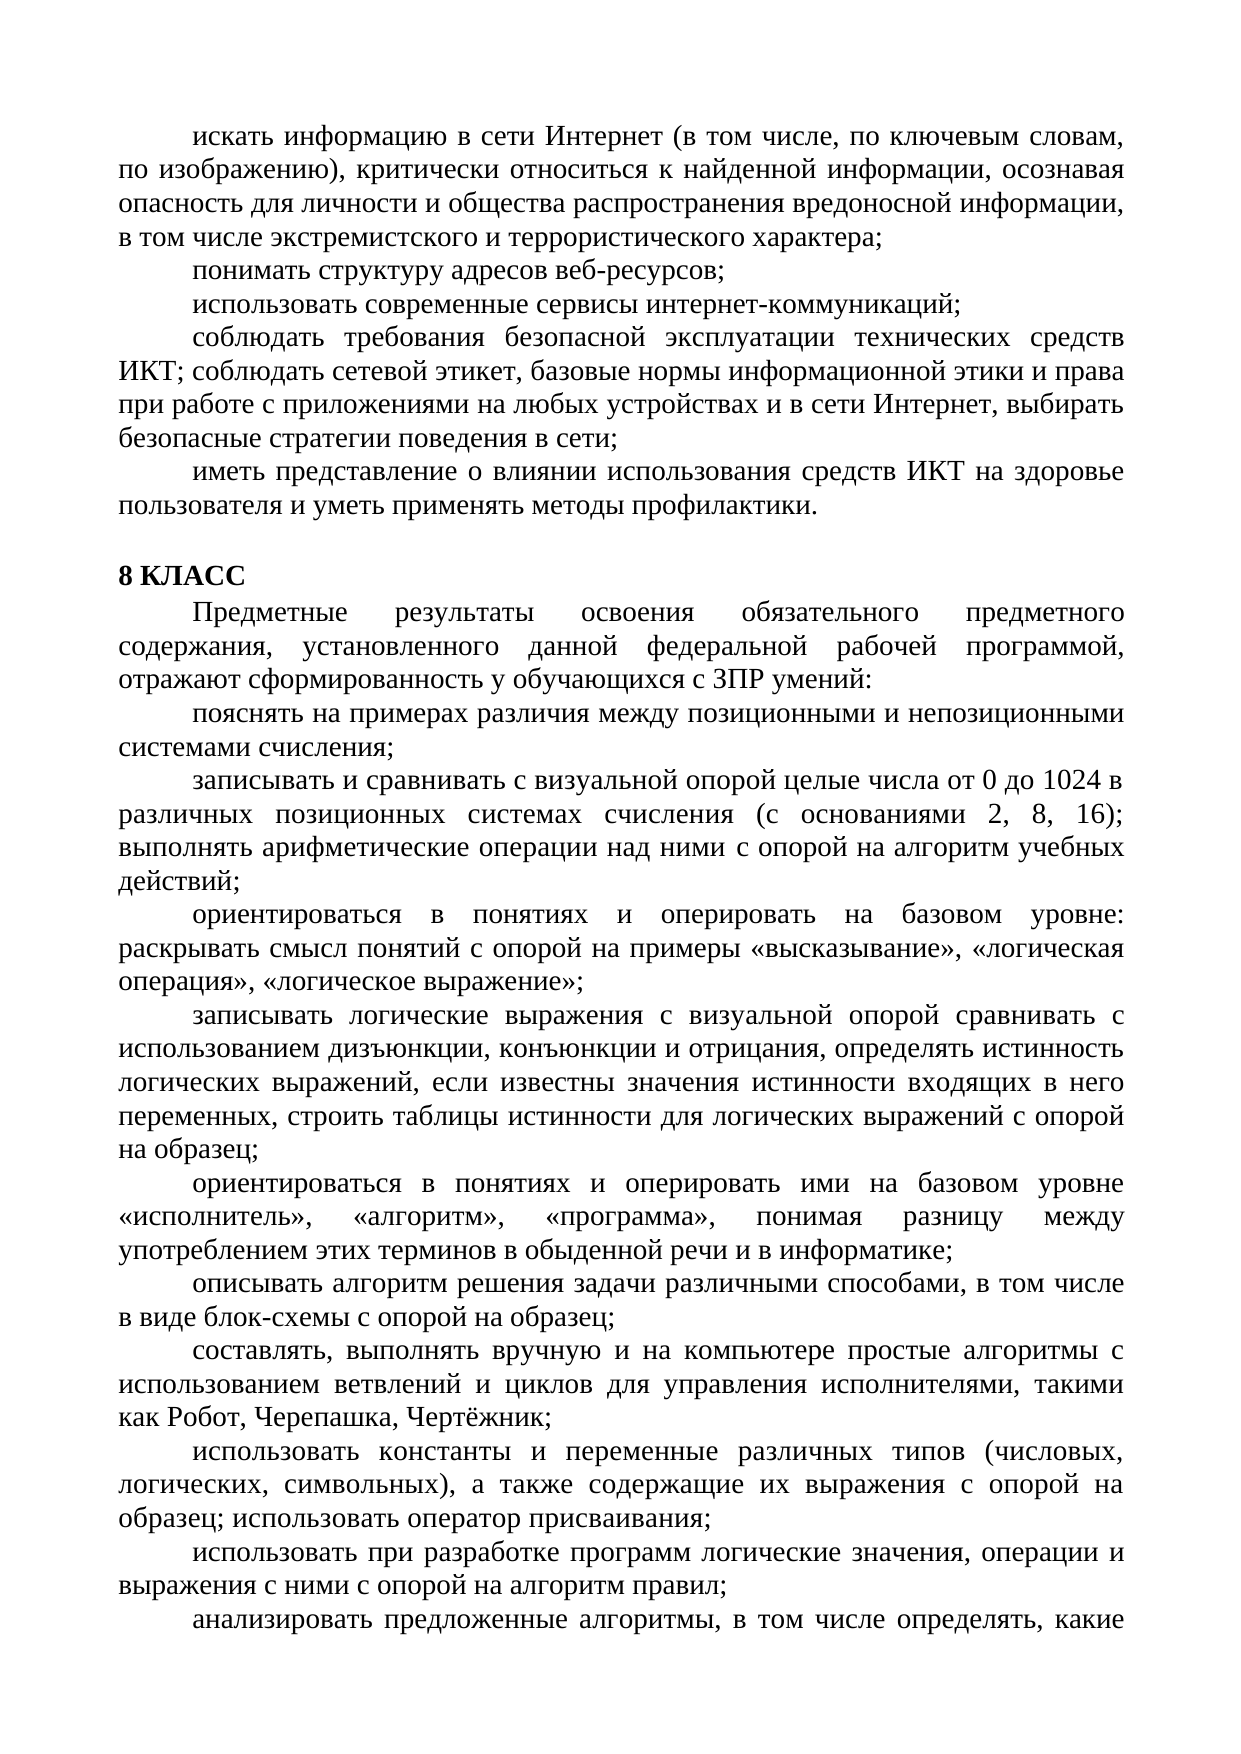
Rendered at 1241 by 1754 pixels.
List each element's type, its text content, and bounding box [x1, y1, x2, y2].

text иметь представление о влиянии использования средств ИКТ на здоровье пользователя и уметь применять методы профилактики. [118, 453, 1125, 521]
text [118, 1601, 1125, 1634]
text понимать структуру адресов веб-ресурсов; [118, 252, 1125, 286]
text использовать современные сервисы интернет-коммуникаций; [118, 286, 1125, 319]
text Предметные результаты освоения обязательного предметного содержания, установленного данной федеральной рабочей программой, отражают сформированность у обучающихся с ЗПР умений: [118, 594, 1125, 695]
subtitle 8 класс [118, 558, 1122, 592]
text пояснять на примерах различия между позиционными и непозиционными системами счисления; [118, 695, 1125, 762]
text соблюдать требования безопасной эксплуатации технических средств ИКТ; соблюдать сетевой этикет, базовые нормы информационной этики и права при работе с приложениями на любых устройствах и в сети Интернет, выбирать безопасные стратегии поведения в сети; [118, 319, 1125, 453]
text составлять, выполнять вручную и на компьютере простые алгоритмы с использованием ветвлений и циклов для управления исполнителями, такими как Робот, Черепашка, Чертёжник; [118, 1332, 1125, 1433]
text записывать логические выражения с визуальной опорой сравнивать с использованием дизъюнкции, конъюнкции и отрицания, определять истинность логических выражений, если известны значения истинности входящих в него переменных, строить таблицы истинности для логических выражений с опорой на образец; [118, 997, 1125, 1165]
text описывать алгоритм решения задачи различными способами, в том числе в виде блок-схемы с опорой на образец; [118, 1265, 1125, 1332]
text ориентироваться в понятиях и оперировать ими на базовом уровне «исполнитель», «алгоритм», «программа», понимая разницу между употреблением этих терминов в обыденной речи и в информатике; [118, 1165, 1125, 1265]
text использовать константы и переменные различных типов (числовых, логических, символьных), а также содержащие их выражения с опорой на образец; использовать оператор присваивания; [118, 1433, 1125, 1534]
text искать информацию в сети Интернет (в том числе, по ключевым словам, по изображению), критически относиться к найденной информации, осознавая опасность для личности и общества распространения вредоносной информации, в том числе экстремистского и террористического характера; [118, 118, 1125, 252]
text ориентироваться в понятиях и оперировать на базовом уровне: раскрывать смысл понятий с опорой на примеры «высказывание», «логическая операция», «логическое выражение»; [118, 896, 1125, 997]
text записывать и сравнивать с визуальной опорой целые числа от 0 до 1024 в различных позиционных системах счисления (с основаниями 2, 8, 16); выполнять арифметические операции над ними с опорой на алгоритм учебных действий; [118, 762, 1125, 896]
text использовать при разработке программ логические значения, операции и выражения с ними с опорой на алгоритм правил; [118, 1534, 1125, 1601]
